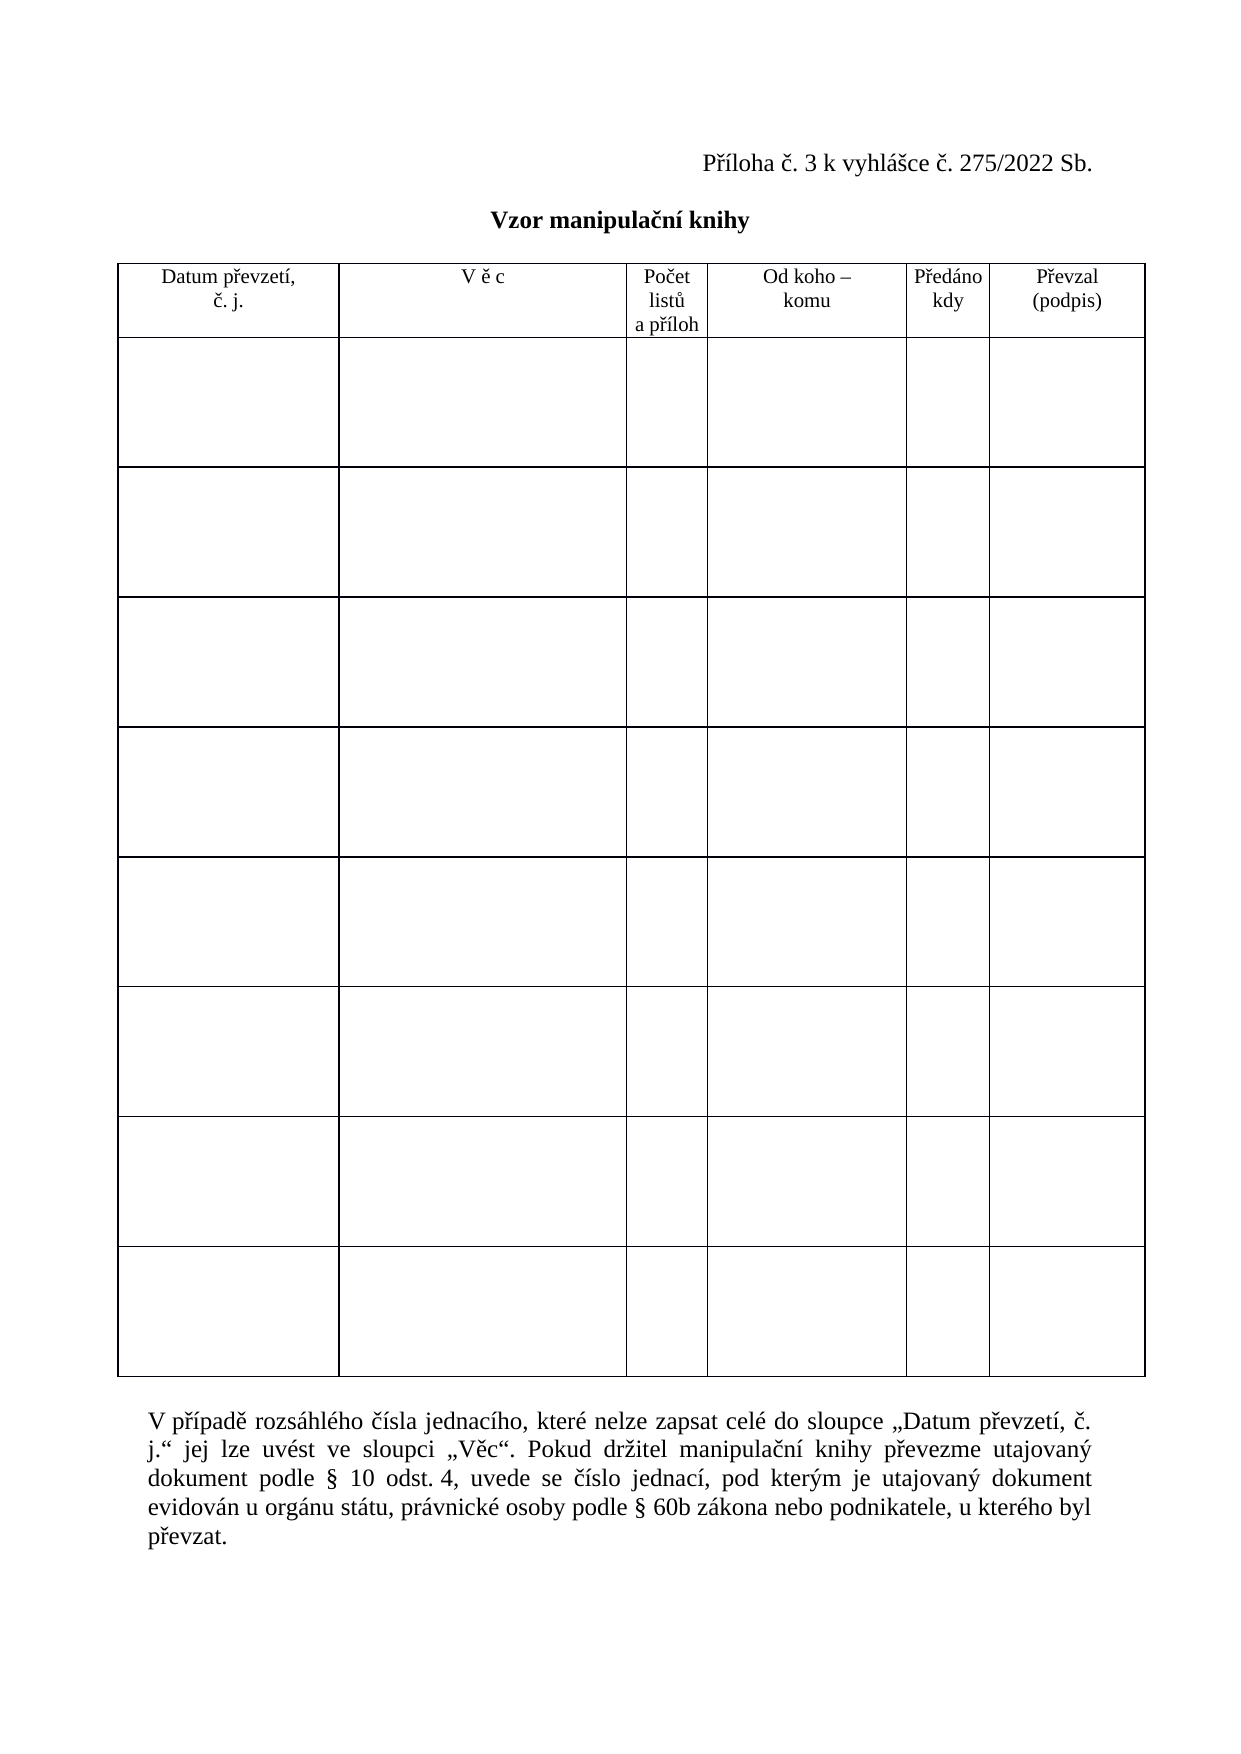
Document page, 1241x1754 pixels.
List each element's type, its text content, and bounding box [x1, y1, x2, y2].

table_cell [627, 1247, 707, 1376]
table_cell [708, 598, 906, 726]
table_cell [627, 598, 707, 726]
table_cell [907, 858, 989, 986]
table_cell [627, 338, 707, 466]
table_cell [627, 728, 707, 856]
table_cell [340, 1247, 626, 1376]
table_cell [119, 598, 338, 726]
table_cell [990, 1247, 1144, 1376]
table_cell [907, 728, 989, 856]
table_cell [990, 728, 1144, 856]
table_cell [340, 728, 626, 856]
table_header Počet listů a příloh [627, 264, 707, 336]
table_cell [119, 338, 338, 466]
text V případě rozsáhlého čísla jednacího, které nelze zapsat celé do sloupce „Datum převzetí, č. j.“ jej lze uvést ve sloupci „Věc“. Pokud držitel manipulační knihy převezme utajovaný dokument podle § 10 odst. 4, uvede se číslo jednací, pod kterým je utajovaný dokument evidován u orgánu státu, právnické osoby podle § 60b zákona nebo podnikatele, u kterého byl převzat. [148, 1406, 1093, 1549]
table_cell [708, 1117, 906, 1246]
table_cell [708, 858, 906, 986]
table_cell [990, 338, 1144, 466]
table_cell [340, 598, 626, 726]
table_cell [990, 468, 1144, 596]
table_cell [340, 338, 626, 466]
table_cell [708, 1247, 906, 1376]
table_cell [990, 987, 1144, 1116]
table_cell [340, 987, 626, 1116]
table_header V ě c [340, 264, 626, 336]
table_header Předáno kdy [907, 264, 989, 336]
table_cell [119, 1117, 338, 1246]
table_header Převzal (podpis) [990, 264, 1144, 336]
table_cell [907, 598, 989, 726]
table_cell [340, 1117, 626, 1246]
table_cell [119, 468, 338, 596]
table_cell [708, 987, 906, 1116]
table_cell [907, 468, 989, 596]
table_cell [990, 858, 1144, 986]
table_cell [907, 1117, 989, 1246]
table_cell [708, 338, 906, 466]
table_cell [119, 1247, 338, 1376]
table_cell [708, 468, 906, 596]
table_cell [990, 1117, 1144, 1246]
table_cell [907, 1247, 989, 1376]
table_cell [340, 468, 626, 596]
table_cell [119, 858, 338, 986]
table_cell [708, 728, 906, 856]
table_cell [907, 338, 989, 466]
table_cell [340, 858, 626, 986]
table_cell [119, 728, 338, 856]
text Vzor manipulační knihy [148, 205, 1093, 234]
table_cell [627, 468, 707, 596]
table_header Datum převzetí, č. j. [119, 264, 338, 336]
table_cell [627, 987, 707, 1116]
table_cell [990, 598, 1144, 726]
table_cell [627, 1117, 707, 1246]
table_cell [907, 987, 989, 1116]
table_cell [627, 858, 707, 986]
table_cell [119, 987, 338, 1116]
text Příloha č. 3 k vyhlášce č. 275/2022 Sb. [148, 148, 1093, 176]
table_header Od koho – komu [708, 264, 906, 336]
